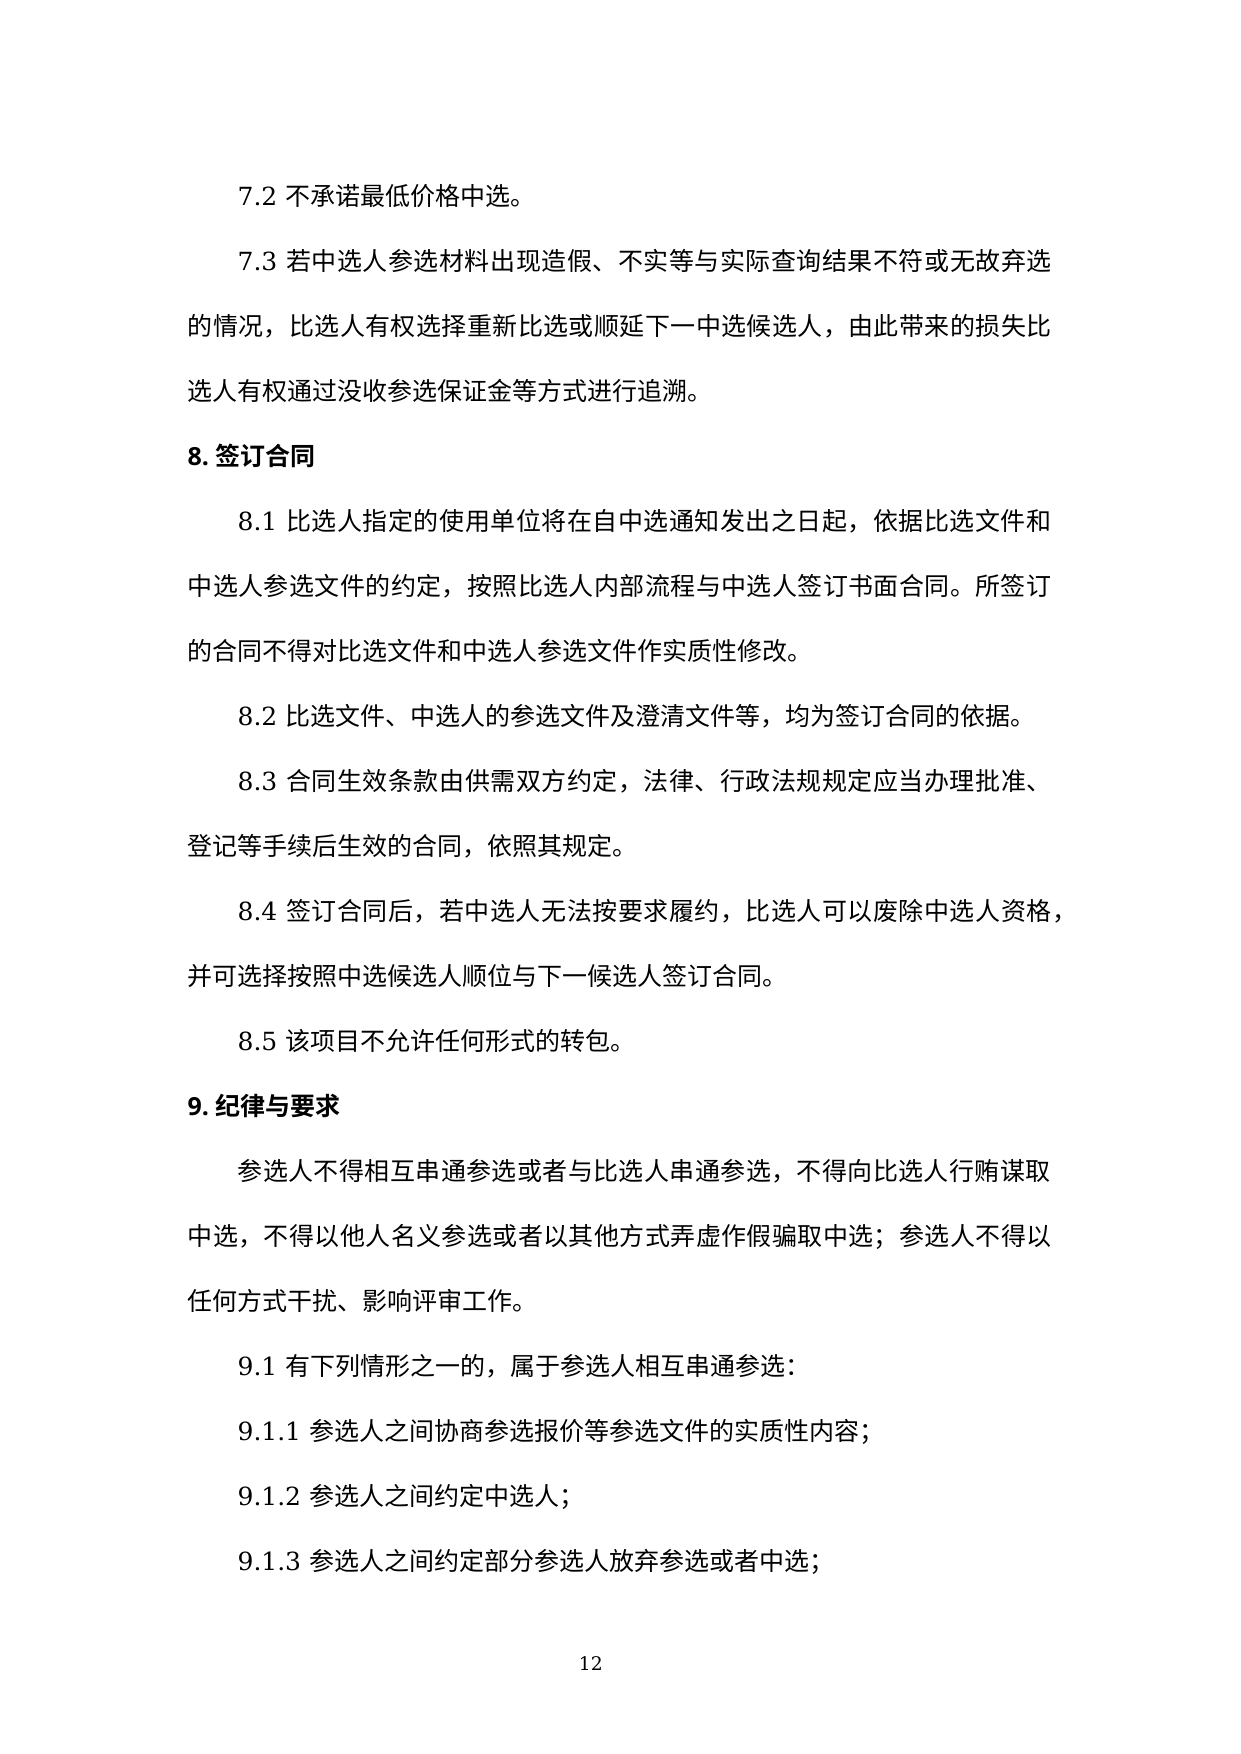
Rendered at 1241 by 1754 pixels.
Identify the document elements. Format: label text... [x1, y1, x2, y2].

text 7.2 不承诺最低价格中选。 [187, 162, 1053, 227]
text 8.1 比选人指定的使用单位将在自中选通知发出之日起，依据比选文件和中选人参选文件的约定，按照比选人内部流程与中选人签订书面合同。所签订的合同不得对比选文件和中选人参选文件作实质性修改。 [187, 487, 1053, 682]
text 9.1.2 参选人之间约定中选人； [187, 1462, 1053, 1527]
subtitle 8. 签订合同 [187, 422, 1053, 487]
subtitle 9. 纪律与要求 [187, 1072, 1053, 1137]
text 9.1.3 参选人之间约定部分参选人放弃参选或者中选； [187, 1527, 1053, 1592]
text 8.4 签订合同后，若中选人无法按要求履约，比选人可以废除中选人资格，并可选择按照中选候选人顺位与下一候选人签订合同。 [187, 877, 1053, 1007]
text 9.1.1 参选人之间协商参选报价等参选文件的实质性内容； [187, 1397, 1053, 1462]
text 8.3 合同生效条款由供需双方约定，法律、行政法规规定应当办理批准、登记等手续后生效的合同，依照其规定。 [187, 747, 1053, 877]
text 8.2 比选文件、中选人的参选文件及澄清文件等，均为签订合同的依据。 [187, 682, 1053, 747]
text 9.1 有下列情形之一的，属于参选人相互串通参选： [187, 1332, 1053, 1397]
text 8.5 该项目不允许任何形式的转包。 [187, 1007, 1053, 1072]
text 参选人不得相互串通参选或者与比选人串通参选，不得向比选人行贿谋取中选，不得以他人名义参选或者以其他方式弄虚作假骗取中选；参选人不得以任何方式干扰、影响评审工作。 [187, 1137, 1053, 1332]
text 7.3 若中选人参选材料出现造假、不实等与实际查询结果不符或无故弃选的情况，比选人有权选择重新比选或顺延下一中选候选人，由此带来的损失比选人有权通过没收参选保证金等方式进行追溯。 [187, 227, 1053, 422]
